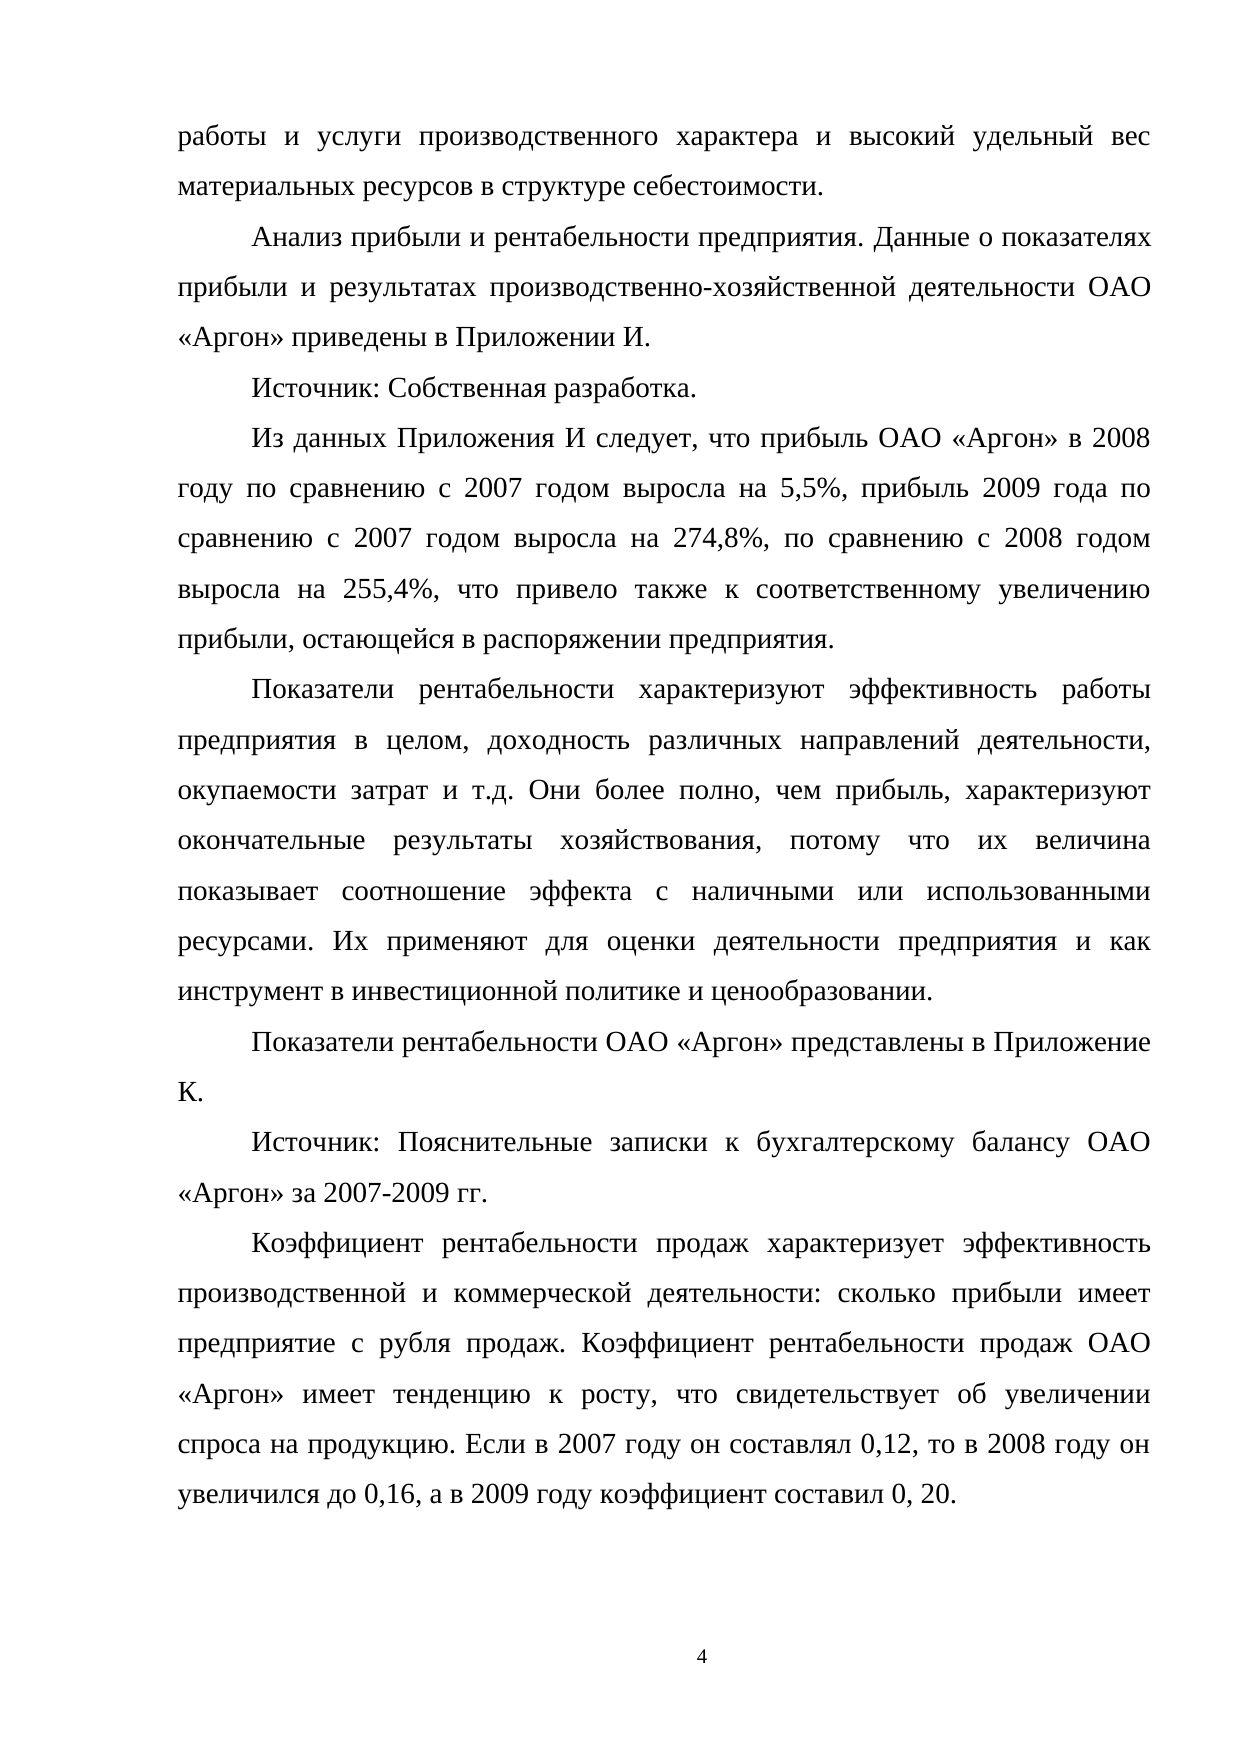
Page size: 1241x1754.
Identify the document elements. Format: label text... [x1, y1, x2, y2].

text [177, 118, 1152, 202]
text Источник: Собственная разработка. [177, 370, 1152, 403]
text Из данных Приложения И следует, что прибыль ОАО «Аргон» в 2008 году по сравнению с 2007 годом выросла на 5,5%, прибыль 2009 года по сравнению с 2007 годом выросла на 274,8%, по сравнению с 2008 годом выросла на 255,4%, что привело также к соответственному увеличению прибыли, остающейся в распоряжении предприятия. [177, 420, 1152, 655]
text Источник: Пояснительные записки к бухгалтерскому балансу ОАО «Аргон» за 2007-2009 гг. [177, 1124, 1152, 1208]
text Коэффициент рентабельности продаж характеризует эффективность производственной и коммерческой деятельности: сколько прибыли имеет предприятие с рубля продаж. Коэффициент рентабельности продаж ОАО «Аргон» имеет тенденцию к росту, что свидетельствует об увеличении спроса на продукцию. Если в 2007 году он составлял 0,12, то в 2008 году он увеличился до 0,16, а в 2009 году коэффициент составил 0, 20. [177, 1225, 1152, 1510]
text Показатели рентабельности ОАО «Аргон» представлены в Приложение К. [177, 1024, 1152, 1108]
text Анализ прибыли и рентабельности предприятия. Данные о показателях прибыли и результатах производственно-хозяйственной деятельности ОАО «Аргон» приведены в Приложении И. [177, 219, 1152, 353]
text Показатели рентабельности характеризуют эффективность работы предприятия в целом, доходность различных направлений деятельности, окупаемости затрат и т.д. Они более полно, чем прибыль, характеризуют окончательные результаты хозяйствования, потому что их величина показывает соотношение эффекта с наличными или использованными ресурсами. Их применяют для оценки деятельности предприятия и как инструмент в инвестиционной политике и ценообразовании. [177, 672, 1152, 1007]
